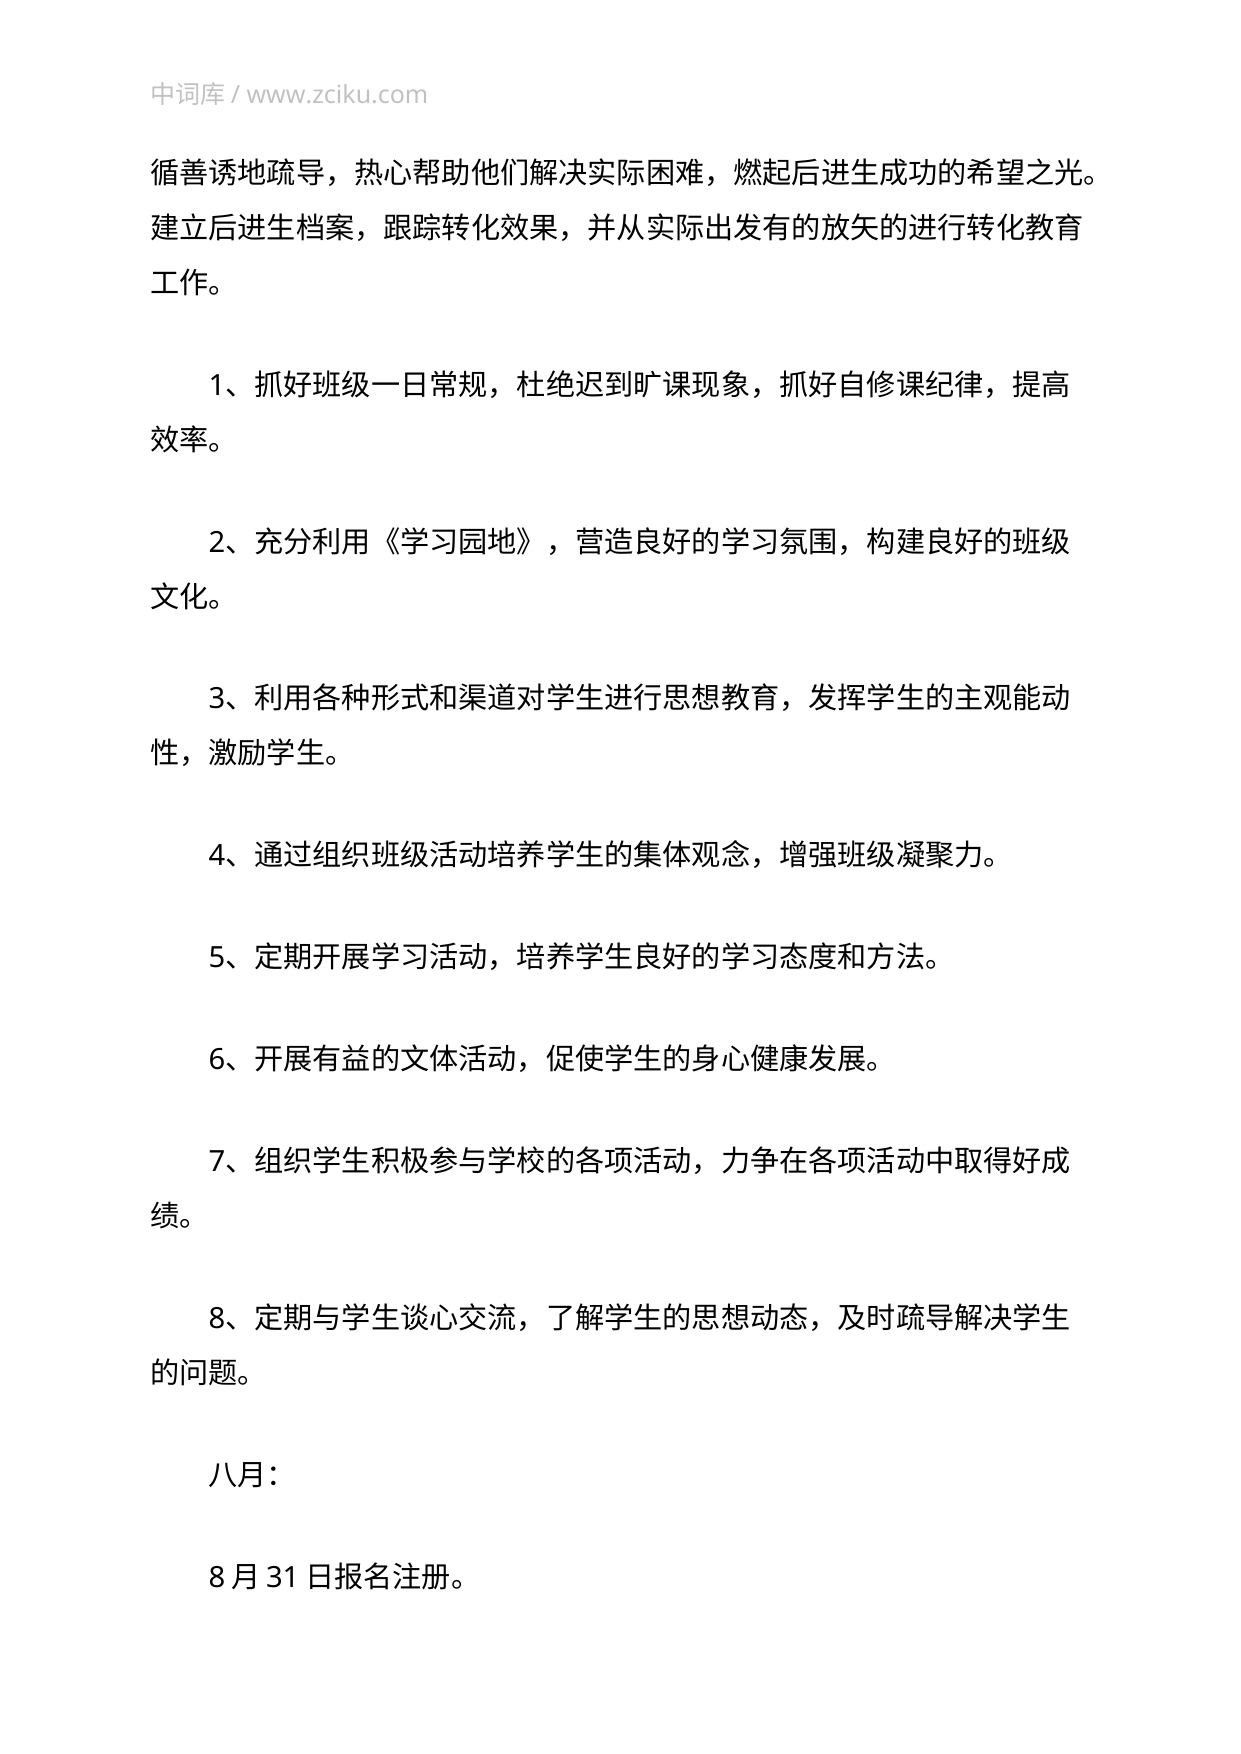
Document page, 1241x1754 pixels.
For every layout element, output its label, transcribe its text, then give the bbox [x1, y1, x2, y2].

text 6、开展有益的文体活动，促使学生的身心健康发展。 [150, 1036, 1090, 1078]
text 2、充分利用《学习园地》，营造良好的学习氛围，构建良好的班级文化。 [150, 518, 1090, 616]
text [150, 150, 1090, 302]
text 八月： [150, 1451, 1090, 1494]
text 7、组织学生积极参与学校的各项活动，力争在各项活动中取得好成绩。 [150, 1138, 1090, 1235]
text 5、定期开展学习活动，培养学生良好的学习态度和方法。 [150, 934, 1090, 976]
text 8月31日报名注册。 [150, 1553, 1090, 1596]
text 8、定期与学生谈心交流，了解学生的思想动态，及时疏导解决学生的问题。 [150, 1294, 1090, 1392]
text 1、抓好班级一日常规，杜绝迟到旷课现象，抓好自修课纪律，提高效率。 [150, 362, 1090, 459]
text 4、通过组织班级活动培养学生的集体观念，增强班级凝聚力。 [150, 832, 1090, 874]
text 3、利用各种形式和渠道对学生进行思想教育，发挥学生的主观能动性，激励学生。 [150, 675, 1090, 772]
